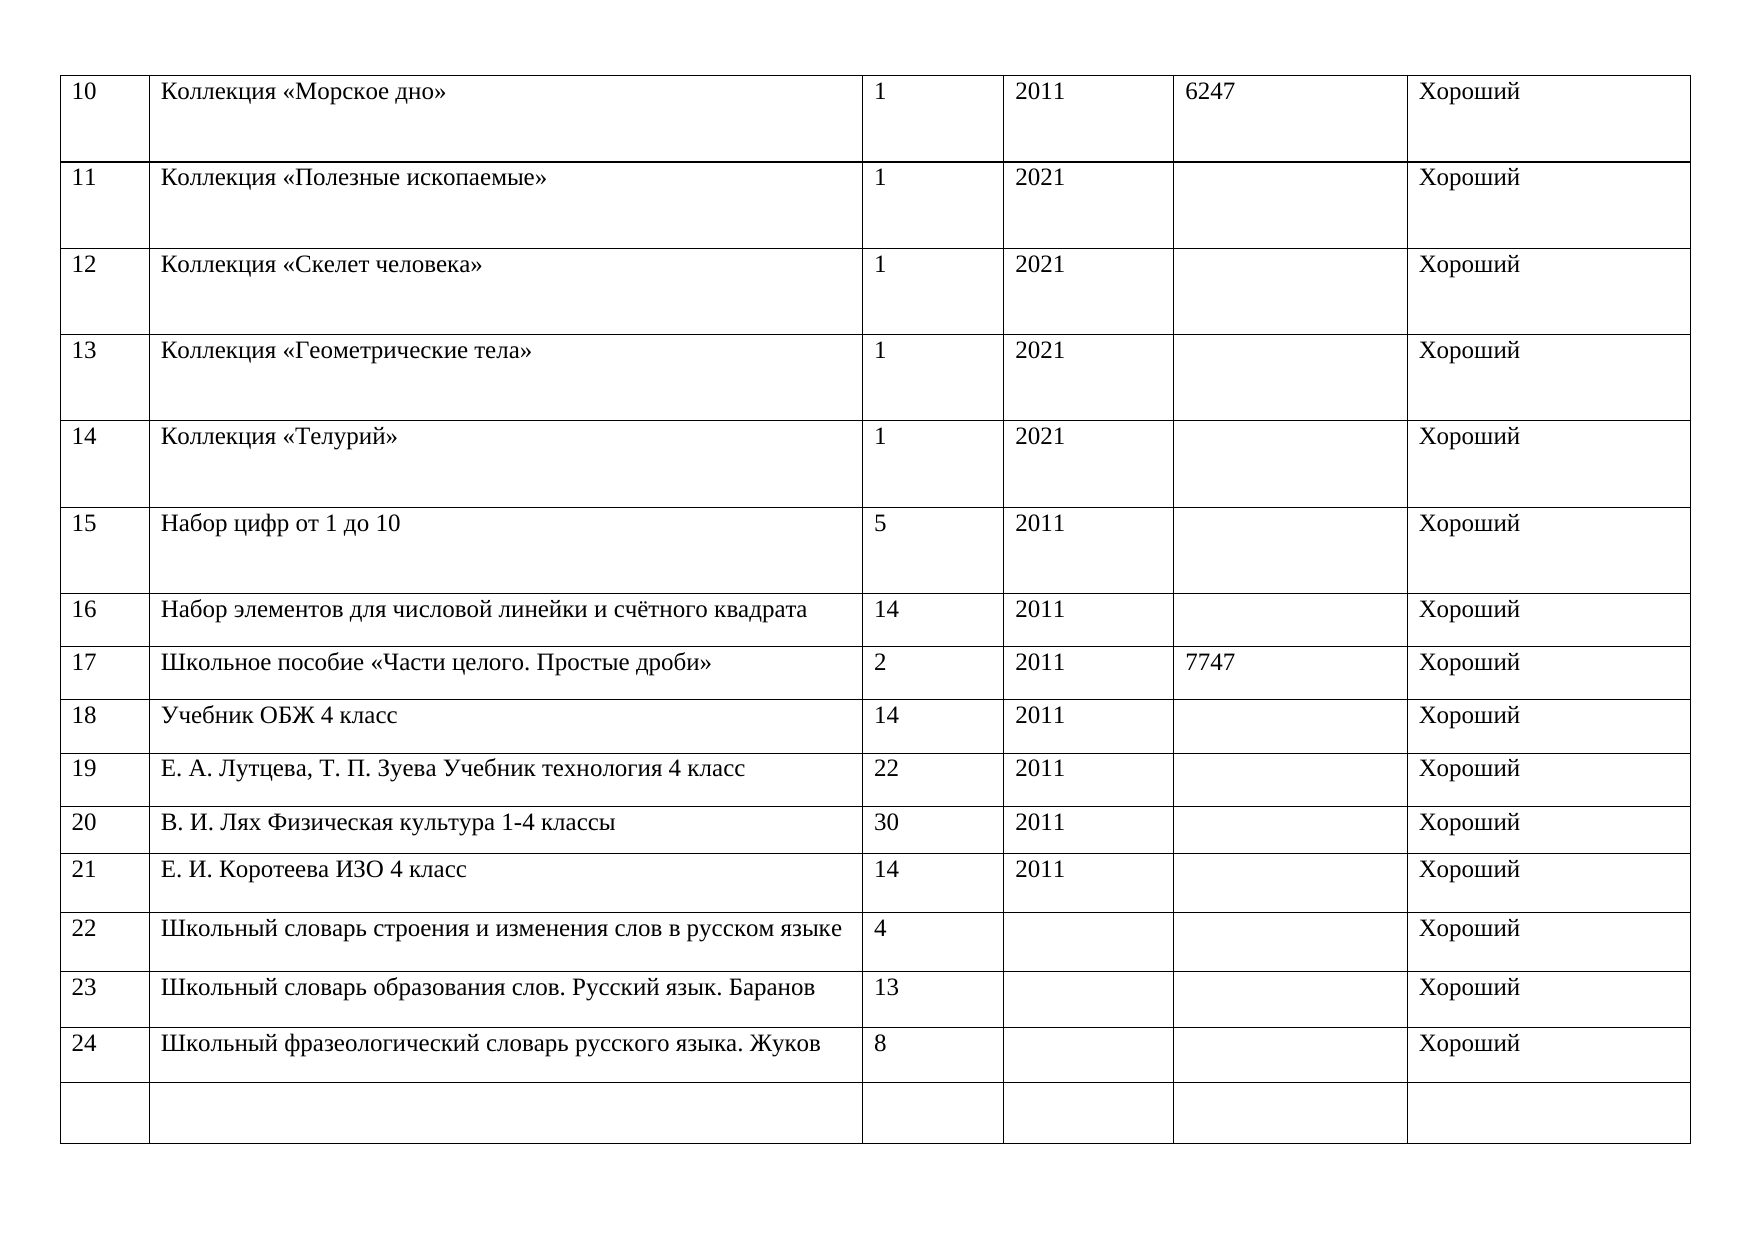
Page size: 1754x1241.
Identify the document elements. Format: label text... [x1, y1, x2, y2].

table_cell Коллекция «Геометрические тела» [150, 335, 862, 420]
table_cell 1 [863, 335, 1003, 420]
table_cell 1 [863, 163, 1003, 248]
table_cell 2011 [1004, 854, 1173, 912]
table_cell Хороший [1408, 421, 1690, 507]
table_cell [863, 1083, 1003, 1143]
table_cell [1174, 854, 1407, 912]
table_cell 2011 [1004, 700, 1173, 752]
table_cell [1174, 1083, 1407, 1143]
table_cell [1174, 972, 1407, 1027]
table_cell 2021 [1004, 335, 1173, 420]
table_cell 20 [61, 807, 149, 853]
table_cell 30 [863, 807, 1003, 853]
table_cell 21 [61, 854, 149, 912]
table_cell [1174, 421, 1407, 507]
table_cell [1004, 1028, 1173, 1082]
table_cell Хороший [1408, 854, 1690, 912]
table_cell 15 [61, 508, 149, 593]
table_cell Хороший [1408, 249, 1690, 334]
table_cell Школьный словарь строения и изменения слов в русском языке [150, 913, 862, 971]
table_cell 10 [61, 76, 149, 161]
table_cell 2011 [1004, 647, 1173, 699]
table_cell 19 [61, 754, 149, 806]
table_cell 24 [61, 1028, 149, 1082]
table_cell 18 [61, 700, 149, 752]
table_cell 7747 [1174, 647, 1407, 699]
table_cell 2011 [1004, 754, 1173, 806]
table_cell 5 [863, 508, 1003, 593]
table_cell 13 [61, 335, 149, 420]
table_cell [1174, 754, 1407, 806]
table_cell [1004, 913, 1173, 971]
table_cell [1174, 249, 1407, 334]
table_cell 2 [863, 647, 1003, 699]
table_cell Хороший [1408, 754, 1690, 806]
table_cell 14 [61, 421, 149, 507]
table_cell 1 [863, 76, 1003, 161]
table_cell В. И. Лях Физическая культура 1-4 классы [150, 807, 862, 853]
table_cell 2011 [1004, 594, 1173, 646]
table_cell Хороший [1408, 972, 1690, 1027]
table_cell Школьный фразеологический словарь русского языка. Жуков [150, 1028, 862, 1082]
table_cell [1174, 807, 1407, 853]
table_cell [1408, 1083, 1690, 1143]
table_cell Хороший [1408, 913, 1690, 971]
table_cell Коллекция «Телурий» [150, 421, 862, 507]
table_cell 16 [61, 594, 149, 646]
table_cell 2011 [1004, 508, 1173, 593]
table_cell [1004, 1083, 1173, 1143]
table_cell 14 [863, 594, 1003, 646]
table_cell 1 [863, 421, 1003, 507]
table_cell Школьный словарь образования слов. Русский язык. Баранов [150, 972, 862, 1027]
table_cell Хороший [1408, 1028, 1690, 1082]
table_cell 23 [61, 972, 149, 1027]
table_cell Набор элементов для числовой линейки и счётного квадрата [150, 594, 862, 646]
table_cell 2021 [1004, 421, 1173, 507]
table_cell Коллекция «Скелет человека» [150, 249, 862, 334]
table_cell [1174, 163, 1407, 248]
table_cell 2021 [1004, 249, 1173, 334]
table_cell 22 [61, 913, 149, 971]
table_cell Хороший [1408, 163, 1690, 248]
table_cell 14 [863, 700, 1003, 752]
table_cell 1 [863, 249, 1003, 334]
table_cell [61, 1083, 149, 1143]
table_cell Коллекция «Полезные ископаемые» [150, 163, 862, 248]
table_cell Хороший [1408, 594, 1690, 646]
table_cell [1004, 972, 1173, 1027]
table_cell [150, 1083, 862, 1143]
table_cell Хороший [1408, 647, 1690, 699]
table_cell [1174, 335, 1407, 420]
table_cell 12 [61, 249, 149, 334]
table_cell Хороший [1408, 508, 1690, 593]
table_cell Хороший [1408, 700, 1690, 752]
table_cell Е. И. Коротеева ИЗО 4 класс [150, 854, 862, 912]
table_cell 11 [61, 163, 149, 248]
table_cell 8 [863, 1028, 1003, 1082]
table_cell Хороший [1408, 335, 1690, 420]
table_cell Е. А. Лутцева, Т. П. Зуева Учебник технология 4 класс [150, 754, 862, 806]
table_cell 13 [863, 972, 1003, 1027]
table_cell [1174, 913, 1407, 971]
table_cell 4 [863, 913, 1003, 971]
table_cell Коллекция «Морское дно» [150, 76, 862, 161]
table_cell Набор цифр от 1 до 10 [150, 508, 862, 593]
table_cell 22 [863, 754, 1003, 806]
table_cell [1174, 700, 1407, 752]
table_cell [1174, 508, 1407, 593]
table_cell [1174, 594, 1407, 646]
table_cell 2021 [1004, 163, 1173, 248]
table_cell Хороший [1408, 807, 1690, 853]
table_cell 6247 [1174, 76, 1407, 161]
table_cell Учебник ОБЖ 4 класс [150, 700, 862, 752]
table_cell Школьное пособие «Части целого. Простые дроби» [150, 647, 862, 699]
table_cell 2011 [1004, 76, 1173, 161]
table_cell 2011 [1004, 807, 1173, 853]
table_cell Хороший [1408, 76, 1690, 161]
table_cell [1174, 1028, 1407, 1082]
table_cell 17 [61, 647, 149, 699]
table_cell 14 [863, 854, 1003, 912]
